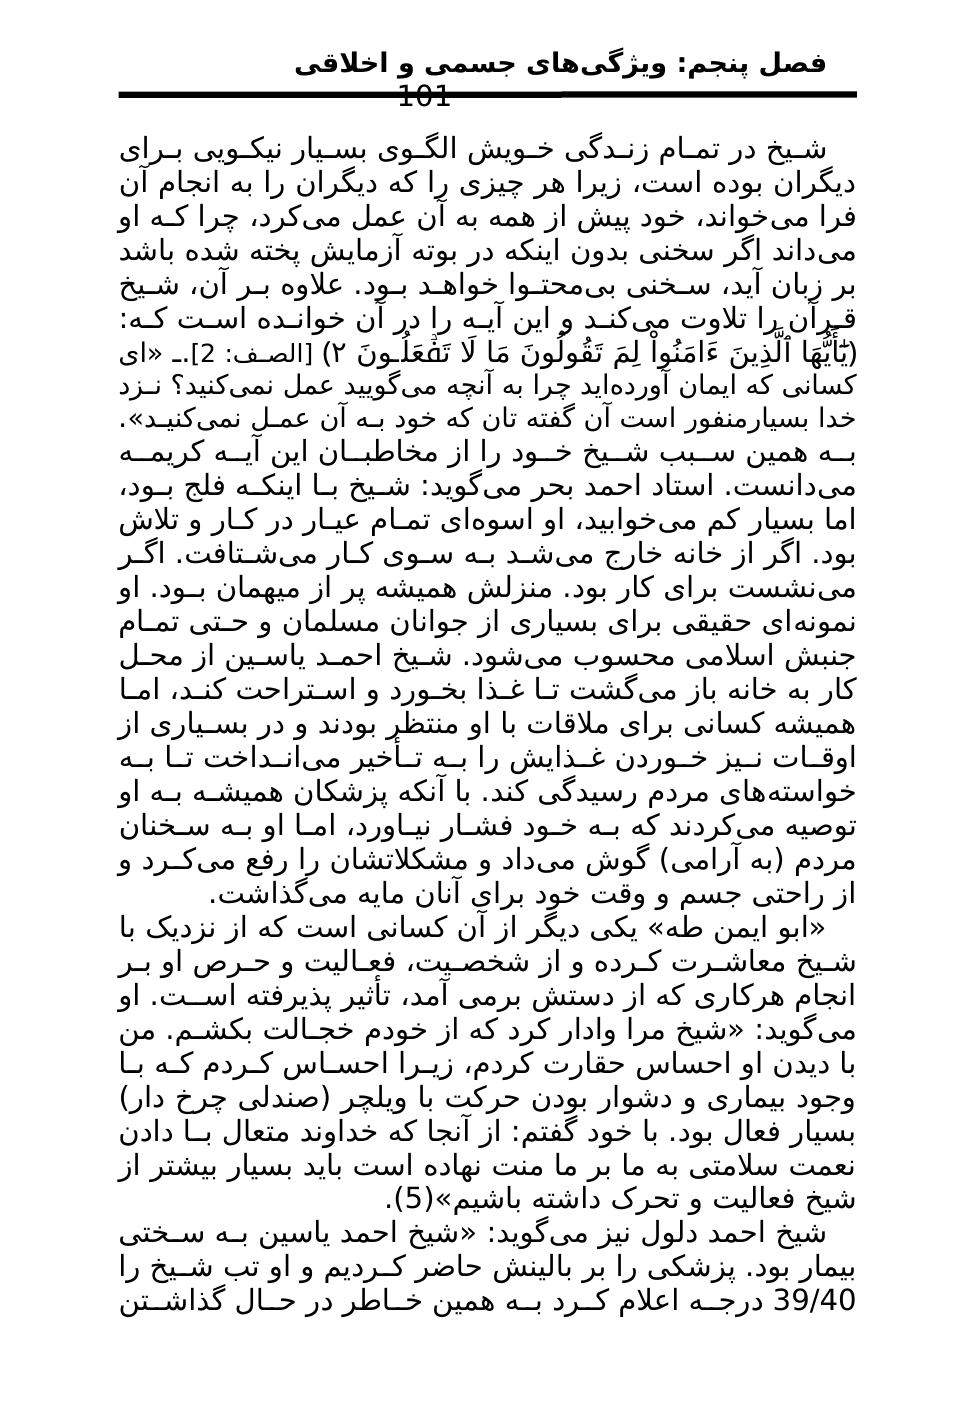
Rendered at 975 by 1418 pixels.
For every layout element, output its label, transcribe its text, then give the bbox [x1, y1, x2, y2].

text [118, 1216, 857, 1318]
text «ابو ایمن طه» یکی دیگر از آن کسانی است که از نزدیک با شیخ معاشرت کرده و از شخصیت، فعالیت و حرص او بر انجام هرکاری که از دستش برمی آمد، تأثیر پذیرفته است. او می‌گوید: «شیخ مرا وادار کرد که از خودم خجالت بکشم. من با دیدن او احساس حقارت کردم، زیرا احساس کردم که با وجود بیماری و دشوار بودن حرکت با ویلچر (صندلی چرخ دار) بسیار فعال بود. با خود گفتم: از آنجا که خداوند متعال با دادن نعمت سلامتی به ما بر ما منت نهاده است باید بسیار بیشتر از شیخ فعالیت و تحرک داشته باشیم»(5). [118, 910, 857, 1216]
text شیخ در تمام زندگی خویش الگوی بسیار نیکویی برای دیگران بوده است، زیرا هر چیزی را که دیگران را به انجام آن فرا می‌خواند، خود پیش از همه به آن عمل می‌کرد، چرا که او می‌داند اگر سخنی بدون اینکه در بوته آزمایش پخته شده باشد بر زبان آید، سخنی بی‌محتوا خواهد بود. علاوه بر آن، شیخ قرآن را تلاوت می‌کند و این آیه را در آن خوانده است که: ﴿يَٰٓأَيُّهَا ٱلَّذِينَ ءَامَنُواْ لِمَ تَقُولُونَ مَا لَا تَفۡعَلُونَ ٢﴾ [الصف: 2]. «ای کسانی که ایمان آورده‌اید چرا به آنچه می‌گویید عمل نمی‌کنید؟ نزد خدا بسیارمنفور است آن گفته تان که خود به آن عمل نمی‌کنید». به همین سبب شیخ خود را از مخاطبان این آیه کریمه می‌دانست. استاد احمد بحر می‌گوید: شیخ با اینکه فلج بود، اما بسیار کم می‌خوابید، او اسوه‌ای تمام عیار در کار و تلاش بود. اگر از خانه خارج می‌شد به سوی کار می‌شتافت. اگر می‌نشست برای کار بود. منزلش همیشه پر از میهمان بود. او نمونه‌ای حقیقی برای بسیاری از جوانان مسلمان و حتی تمام جنبش اسلامی محسوب می‌شود. شیخ احمد یاسین از محل کار به خانه باز می‌گشت تا غذا بخورد و استراحت کند، اما همیشه کسانی برای ملاقات با او منتظر بودند و در بسیاری از اوقات نیز خوردن غذایش را به تأخیر می‌انداخت تا به خواسته‌های مردم رسیدگی کند. با آنکه پزشکان همیشه به او توصیه می‌کردند که به خود فشار نیاورد، اما او به سخنان مردم (به آرامی) گوش می‌داد و مشکلاتشان را رفع می‌کرد و از راحتی جسم و وقت خود برای آنان مایه می‌گذاشت. [118, 132, 857, 910]
